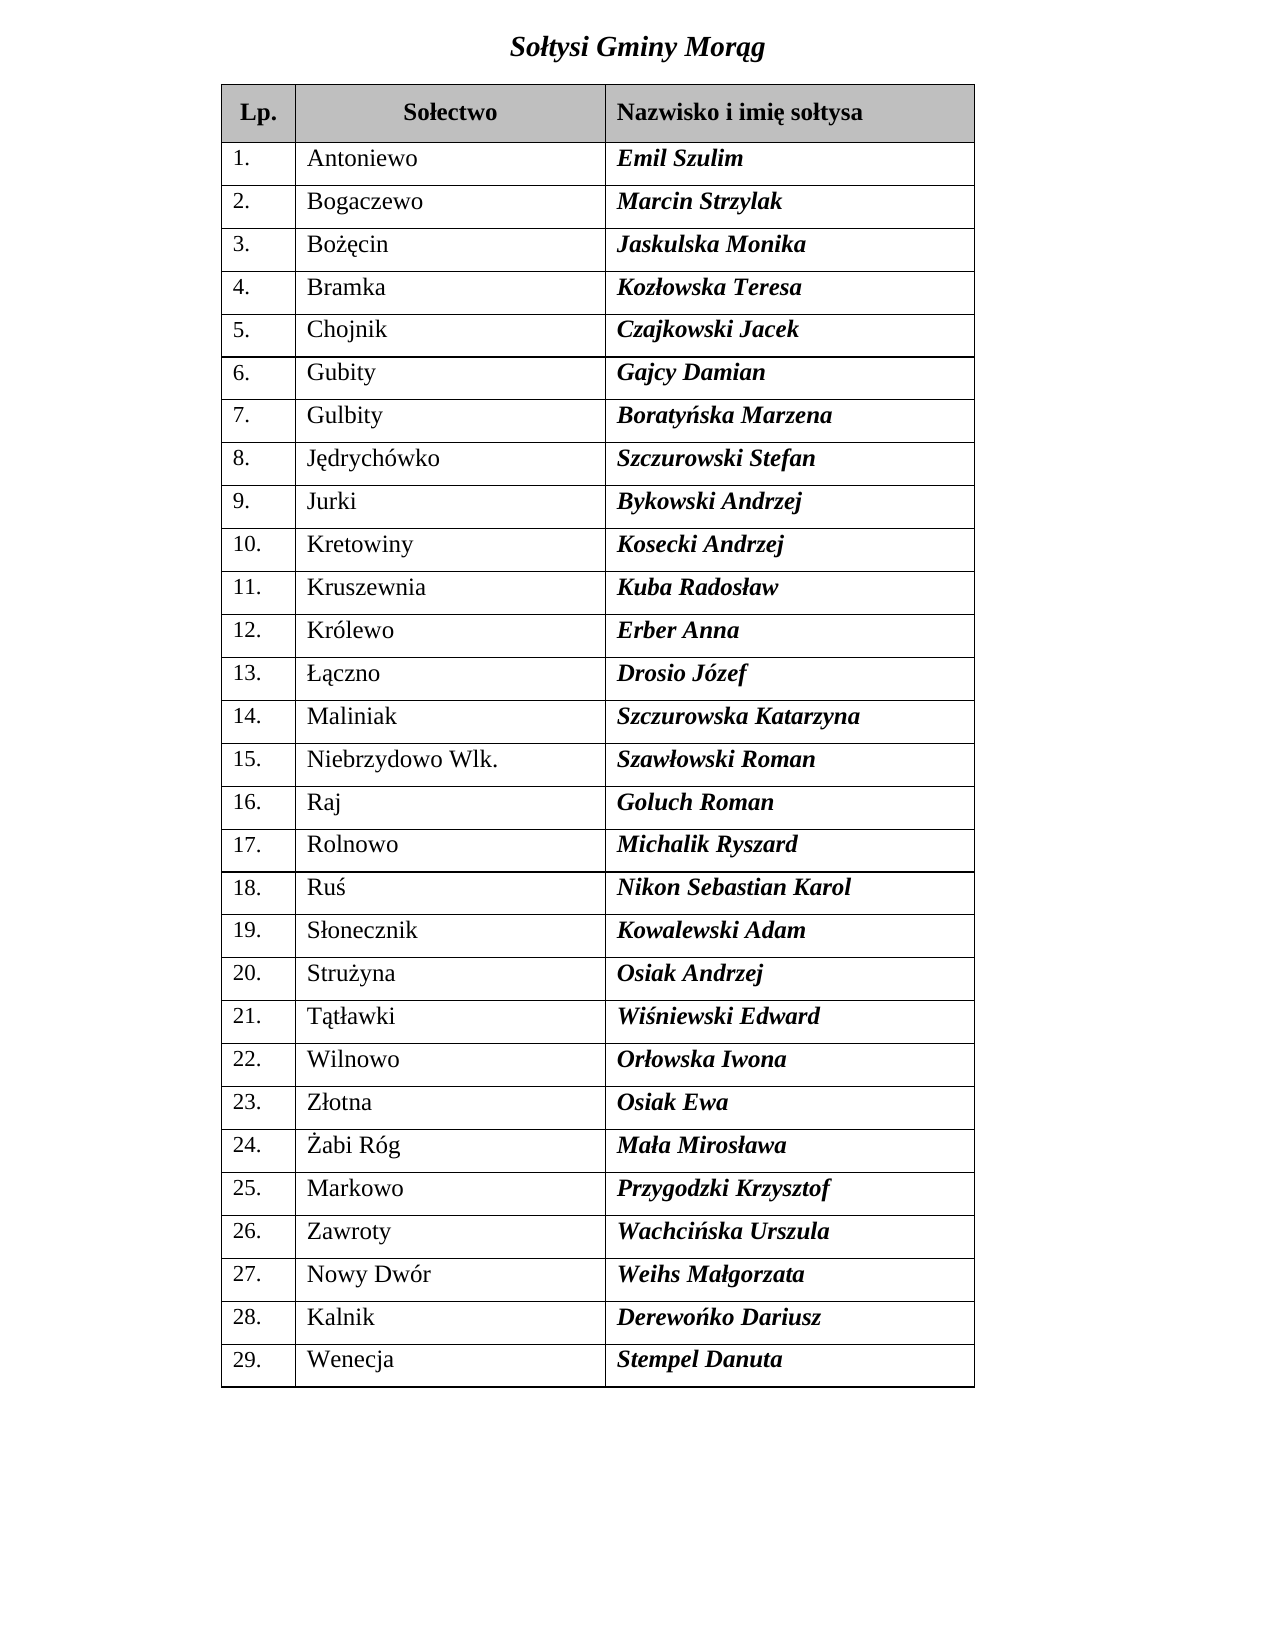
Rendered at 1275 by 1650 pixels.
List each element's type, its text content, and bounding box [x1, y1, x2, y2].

table_cell [222, 1259, 295, 1301]
table_cell [222, 1302, 295, 1343]
table_cell [222, 830, 295, 871]
table_cell Strużyna [296, 958, 605, 1000]
table_cell Kalnik [296, 1302, 605, 1343]
table_cell [222, 701, 295, 743]
table_cell Szczurowski Stefan [606, 443, 974, 485]
table_cell [222, 1044, 295, 1086]
table_cell [222, 143, 295, 185]
table_cell [222, 272, 295, 313]
table_cell [222, 958, 295, 1000]
table_cell Ruś [296, 873, 605, 914]
table_cell Mała Mirosława [606, 1130, 974, 1172]
table_cell Bykowski Andrzej [606, 486, 974, 528]
table_cell Stempel Danuta [606, 1345, 974, 1386]
table_cell Gulbity [296, 400, 605, 442]
table_cell Osiak Ewa [606, 1087, 974, 1129]
table_cell [222, 1001, 295, 1043]
table_cell Jurki [296, 486, 605, 528]
table_cell [222, 400, 295, 442]
table_cell Niebrzydowo Wlk. [296, 744, 605, 786]
table_cell [222, 1173, 295, 1215]
table_cell [222, 529, 295, 571]
table_cell [222, 1087, 295, 1129]
table_cell Królewo [296, 615, 605, 657]
table_cell [222, 229, 295, 271]
table_cell Chojnik [296, 315, 605, 356]
table_cell Wenecja [296, 1345, 605, 1386]
table_cell Kuba Radosław [606, 572, 974, 614]
table_cell [222, 915, 295, 957]
table_cell Jędrychówko [296, 443, 605, 485]
table_cell Gajcy Damian [606, 358, 974, 399]
table_cell [222, 1130, 295, 1172]
table_cell [222, 744, 295, 786]
table_cell Jaskulska Monika [606, 229, 974, 271]
table_cell Raj [296, 787, 605, 828]
table_cell Kosecki Andrzej [606, 529, 974, 571]
table_cell Gubity [296, 358, 605, 399]
table_cell [222, 443, 295, 485]
table_cell Markowo [296, 1173, 605, 1215]
table_cell Czajkowski Jacek [606, 315, 974, 356]
table_cell Łączno [296, 658, 605, 700]
text Sołtysi Gminy Morąg [148, 29, 1127, 63]
table_cell Słonecznik [296, 915, 605, 957]
table_cell [222, 358, 295, 399]
table_cell Maliniak [296, 701, 605, 743]
table_cell Kretowiny [296, 529, 605, 571]
table_cell Kozłowska Teresa [606, 272, 974, 313]
table_cell Kruszewnia [296, 572, 605, 614]
table_cell Goluch Roman [606, 787, 974, 828]
table_cell Drosio Józef [606, 658, 974, 700]
table_cell Orłowska Iwona [606, 1044, 974, 1086]
table_cell Zawroty [296, 1216, 605, 1258]
table_cell [222, 572, 295, 614]
table_cell Bogaczewo [296, 186, 605, 228]
table_cell Nikon Sebastian Karol [606, 873, 974, 914]
table_cell Przygodzki Krzysztof [606, 1173, 974, 1215]
table_cell [222, 787, 295, 828]
table_cell Wachcińska Urszula [606, 1216, 974, 1258]
table_cell Antoniewo [296, 143, 605, 185]
table_cell [222, 873, 295, 914]
table_cell Erber Anna [606, 615, 974, 657]
table_cell Rolnowo [296, 830, 605, 871]
table_cell [222, 486, 295, 528]
table_header Lp. [222, 85, 295, 142]
table_cell Wilnowo [296, 1044, 605, 1086]
table_cell [222, 1345, 295, 1386]
table_cell Szawłowski Roman [606, 744, 974, 786]
table_cell Nowy Dwór [296, 1259, 605, 1301]
table_cell [222, 315, 295, 356]
table_cell Wiśniewski Edward [606, 1001, 974, 1043]
table_cell Kowalewski Adam [606, 915, 974, 957]
table_cell Tątławki [296, 1001, 605, 1043]
table_header Nazwisko i imię sołtysa [606, 85, 974, 142]
table_cell Emil Szulim [606, 143, 974, 185]
table_cell Bramka [296, 272, 605, 313]
table_cell Marcin Strzylak [606, 186, 974, 228]
table_cell Derewońko Dariusz [606, 1302, 974, 1343]
table_cell [222, 1216, 295, 1258]
table_cell Weihs Małgorzata [606, 1259, 974, 1301]
table_cell [222, 186, 295, 228]
table_cell [222, 658, 295, 700]
table_cell Złotna [296, 1087, 605, 1129]
table_cell Boratyńska Marzena [606, 400, 974, 442]
table_cell Osiak Andrzej [606, 958, 974, 1000]
table_cell [222, 615, 295, 657]
table_cell Bożęcin [296, 229, 605, 271]
table_cell Żabi Róg [296, 1130, 605, 1172]
table_header Sołectwo [296, 85, 605, 142]
table_cell Michalik Ryszard [606, 830, 974, 871]
table_cell Szczurowska Katarzyna [606, 701, 974, 743]
